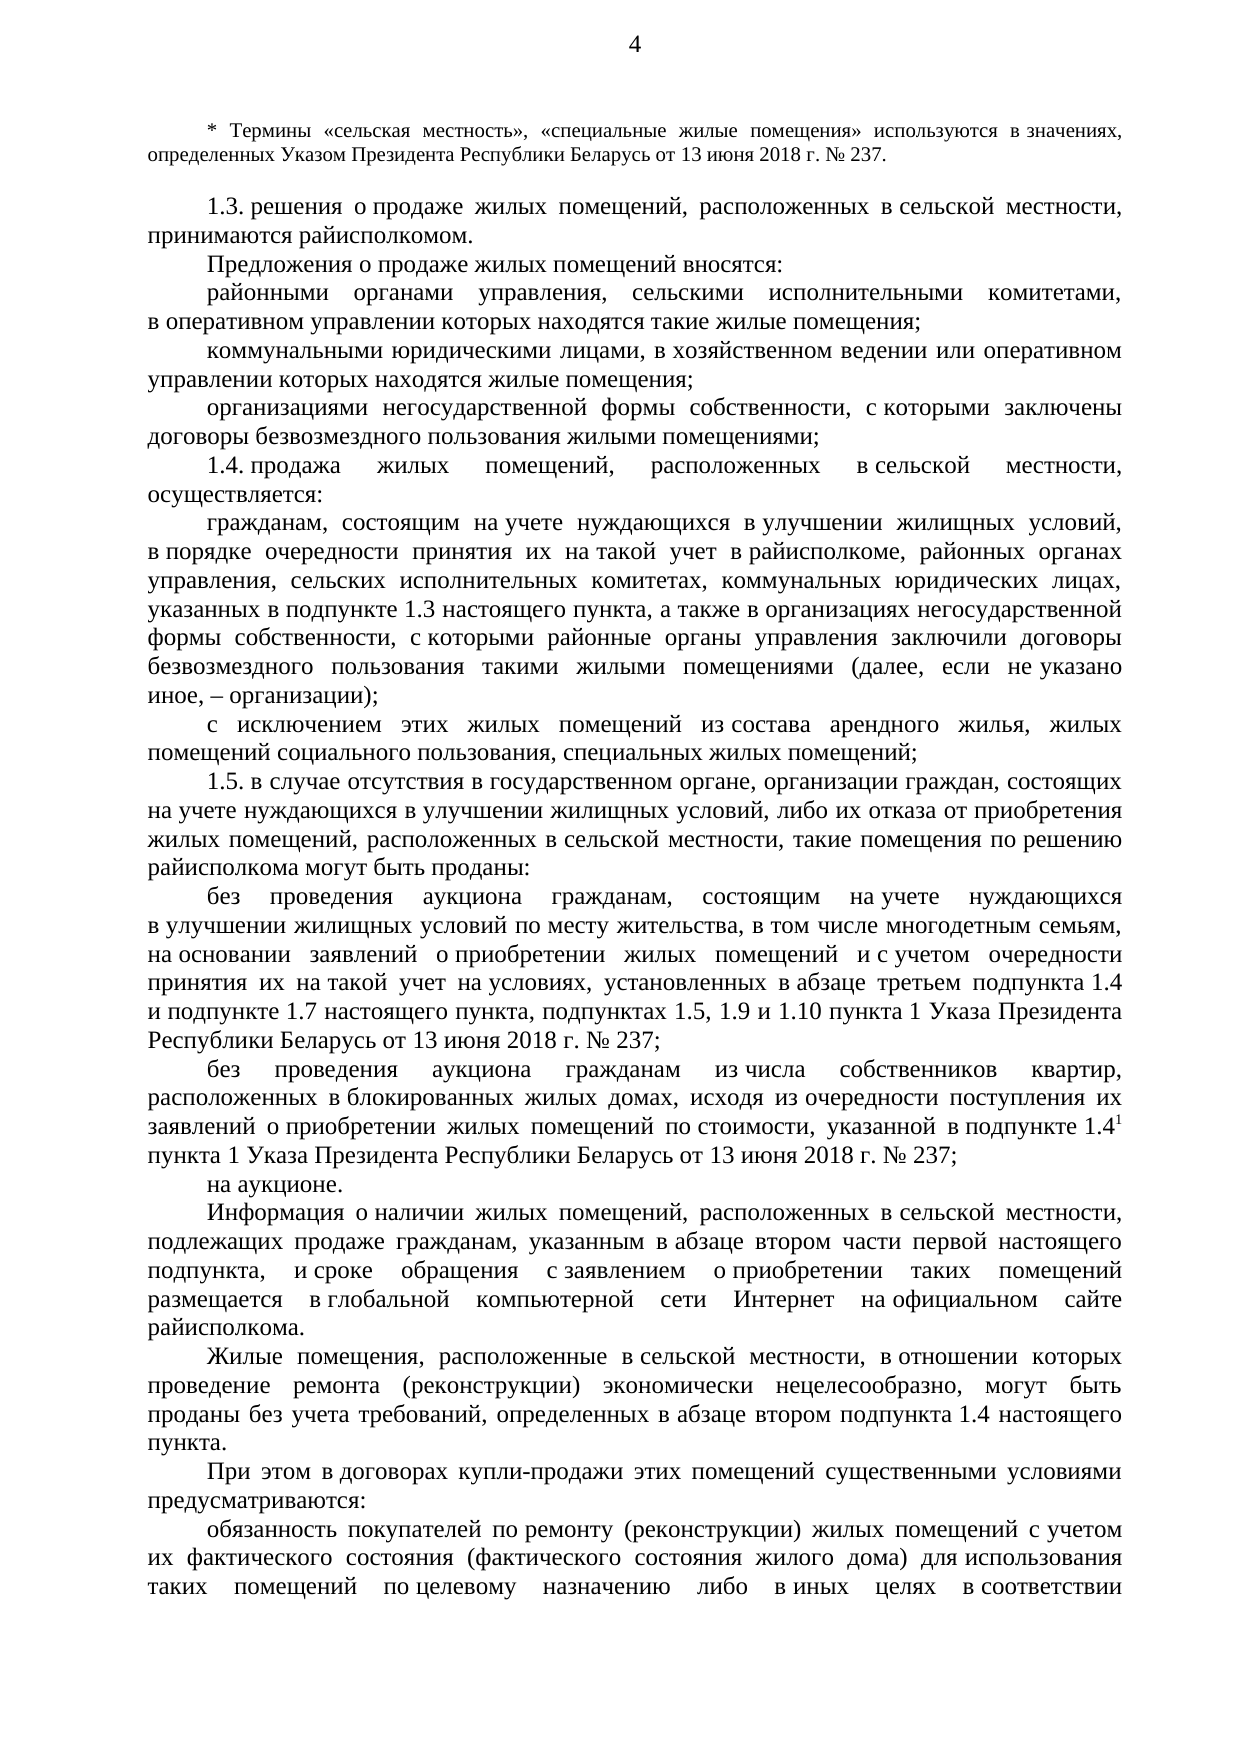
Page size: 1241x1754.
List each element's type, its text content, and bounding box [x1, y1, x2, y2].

text 1.4. продажа жилых помещений, расположенных в сельской местности, осуществляется: [147, 450, 1122, 507]
text Предложения о продаже жилых помещений вносятся: [147, 249, 1122, 277]
text с исключением этих жилых помещений из состава арендного жилья, жилых помещений социального пользования, специальных жилых помещений; [147, 709, 1122, 766]
text на аукционе. [147, 1169, 1122, 1197]
text 1.5. в случае отсутствия в государственном органе, организации граждан, состоящих на учете нуждающихся в улучшении жилищных условий, либо их отказа от приобретения жилых помещений, расположенных в сельской местности, такие помещения по решению райисполкома могут быть проданы: [147, 766, 1122, 881]
text организациями негосударственной формы собственности, с которыми заключены договоры безвозмездного пользования жилыми помещениями; [147, 392, 1122, 450]
text без проведения аукциона гражданам из числа собственников квартир, расположенных в блокированных жилых домах, исходя из очередности поступления их заявлений о приобретении жилых помещений по стоимости, указанной в подпункте 1.41 пункта 1 Указа Президента Республики Беларусь от 13 июня 2018 г. № 237; [147, 1054, 1122, 1169]
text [147, 1514, 1122, 1600]
text гражданам, состоящим на учете нуждающихся в улучшении жилищных условий, в порядке очередности принятия их на такой учет в райисполкоме, районных органах управления, сельских исполнительных комитетах, коммунальных юридических лицах, указанных в подпункте 1.3 настоящего пункта, а также в организациях негосударственной формы собственности, с которыми районные органы управления заключили договоры безвозмездного пользования такими жилыми помещениями (далее, если не указано иное, – организации); [147, 507, 1122, 709]
text Жилые помещения, расположенные в сельской местности, в отношении которых проведение ремонта (реконструкции) экономически нецелесообразно, могут быть проданы без учета требований, определенных в абзаце втором подпункта 1.4 настоящего пункта. [147, 1341, 1122, 1456]
text без проведения аукциона гражданам, состоящим на учете нуждающихся в улучшении жилищных условий по месту жительства, в том числе многодетным семьям, на основании заявлений о приобретении жилых помещений и с учетом очередности принятия их на такой учет на условиях, установленных в абзаце третьем подпункта 1.4 и подпункте 1.7 настоящего пункта, подпунктах 1.5, 1.9 и 1.10 пункта 1 Указа Президента Республики Беларусь от 13 июня 2018 г. № 237; [147, 881, 1122, 1054]
text Информация о наличии жилых помещений, расположенных в сельской местности, подлежащих продаже гражданам, указанным в абзаце втором части первой настоящего подпункта, и сроке обращения с заявлением о приобретении таких помещений размещается в глобальной компьютерной сети Интернет на официальном сайте райисполкома. [147, 1197, 1122, 1341]
text * Термины «сельская местность», «специальные жилые помещения» используются в значениях, определенных Указом Президента Республики Беларусь от 13 июня 2018 г. № 237. [147, 118, 1122, 166]
text При этом в договорах купли-продажи этих помещений существенными условиями предусматриваются: [147, 1456, 1122, 1514]
text 1.3. решения о продаже жилых помещений, расположенных в сельской местности, принимаются райисполкомом. [147, 191, 1122, 249]
text коммунальными юридическими лицами, в хозяйственном ведении или оперативном управлении которых находятся жилые помещения; [147, 335, 1122, 392]
text районными органами управления, сельскими исполнительными комитетами, в оперативном управлении которых находятся такие жилые помещения; [147, 277, 1122, 335]
